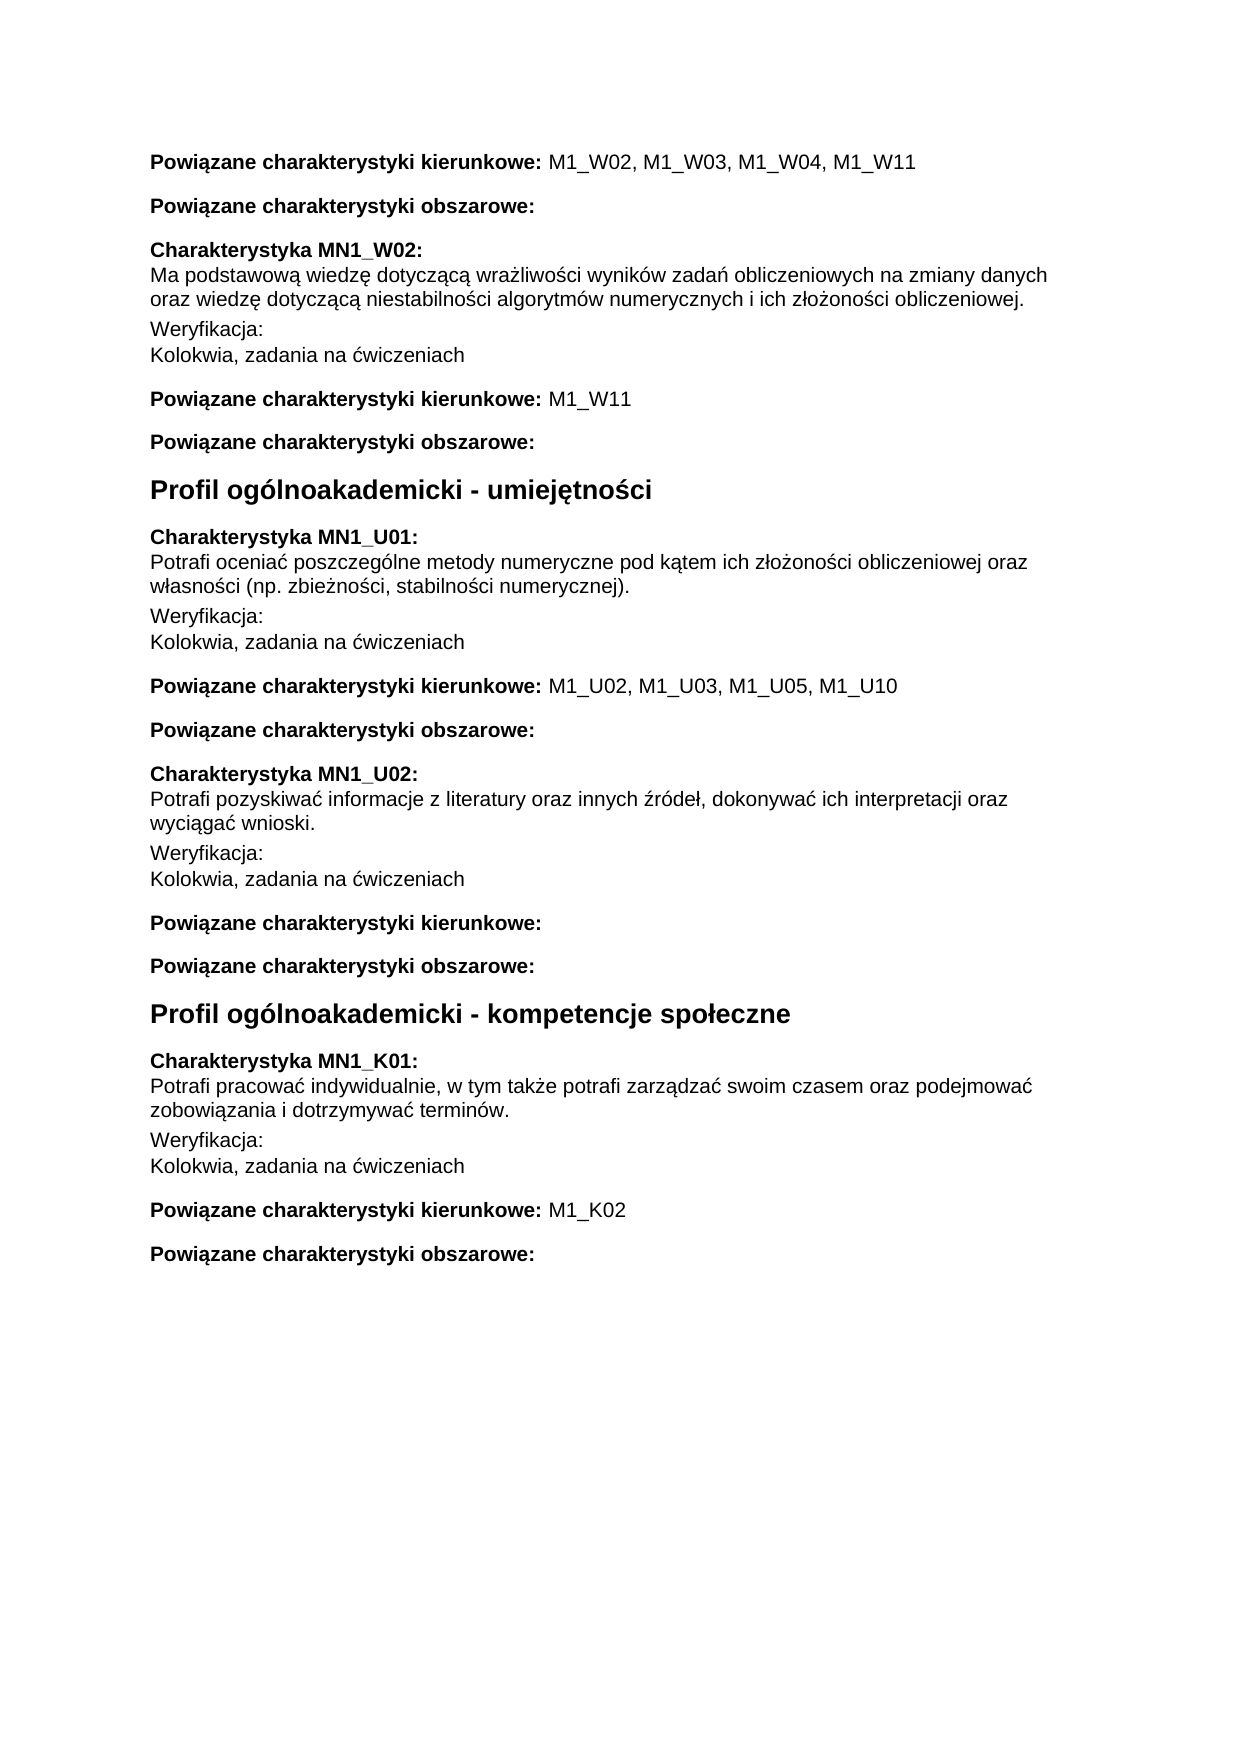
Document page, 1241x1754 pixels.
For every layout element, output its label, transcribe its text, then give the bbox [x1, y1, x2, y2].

text Powiązane charakterystyki obszarowe: [150, 718, 1090, 742]
text Charakterystyka MN1_U01: [150, 525, 1090, 549]
text Potrafi oceniać poszczególne metody numeryczne pod kątem ich złożoności obliczeniowej oraz własności (np. zbieżności, stabilności numerycznej). [150, 550, 1090, 598]
text Powiązane charakterystyki kierunkowe: M1_W02, M1_W03, M1_W04, M1_W11 [150, 150, 1090, 174]
text Charakterystyka MN1_U02: [150, 761, 1090, 785]
text Weryfikacja: [150, 841, 1090, 864]
text Weryfikacja: [150, 1128, 1090, 1152]
text Powiązane charakterystyki kierunkowe: M1_U02, M1_U03, M1_U05, M1_U10 [150, 674, 1090, 698]
text Ma podstawową wiedzę dotyczącą wrażliwości wyników zadań obliczeniowych na zmiany danych oraz wiedzę dotyczącą niestabilności algorytmów numerycznych i ich złożoności obliczeniowej. [150, 262, 1090, 310]
text Powiązane charakterystyki kierunkowe: M1_K02 [150, 1198, 1090, 1222]
text Charakterystyka MN1_K01: [150, 1049, 1090, 1073]
text Kolokwia, zadania na ćwiczeniach [150, 867, 1090, 891]
text Powiązane charakterystyki obszarowe: [150, 954, 1090, 978]
text Charakterystyka MN1_W02: [150, 237, 1090, 261]
subtitle Profil ogólnoakademicki - kompetencje społeczne [150, 998, 1090, 1029]
text Kolokwia, zadania na ćwiczeniach [150, 343, 1090, 367]
text Kolokwia, zadania na ćwiczeniach [150, 630, 1090, 654]
text Powiązane charakterystyki kierunkowe: [150, 910, 1090, 934]
text Kolokwia, zadania na ćwiczeniach [150, 1154, 1090, 1178]
subtitle Profil ogólnoakademicki - umiejętności [150, 474, 1090, 505]
text Powiązane charakterystyki obszarowe: [150, 194, 1090, 218]
text Potrafi pozyskiwać informacje z literatury oraz innych źródeł, dokonywać ich interpretacji oraz wyciągać wnioski. [150, 786, 1090, 834]
text Powiązane charakterystyki obszarowe: [150, 430, 1090, 454]
text Potrafi pracować indywidualnie, w tym także potrafi zarządzać swoim czasem oraz podejmować zobowiązania i dotrzymywać terminów. [150, 1074, 1090, 1122]
text Powiązane charakterystyki obszarowe: [150, 1242, 1090, 1266]
text Weryfikacja: [150, 604, 1090, 628]
text Powiązane charakterystyki kierunkowe: M1_W11 [150, 386, 1090, 410]
text Weryfikacja: [150, 317, 1090, 341]
